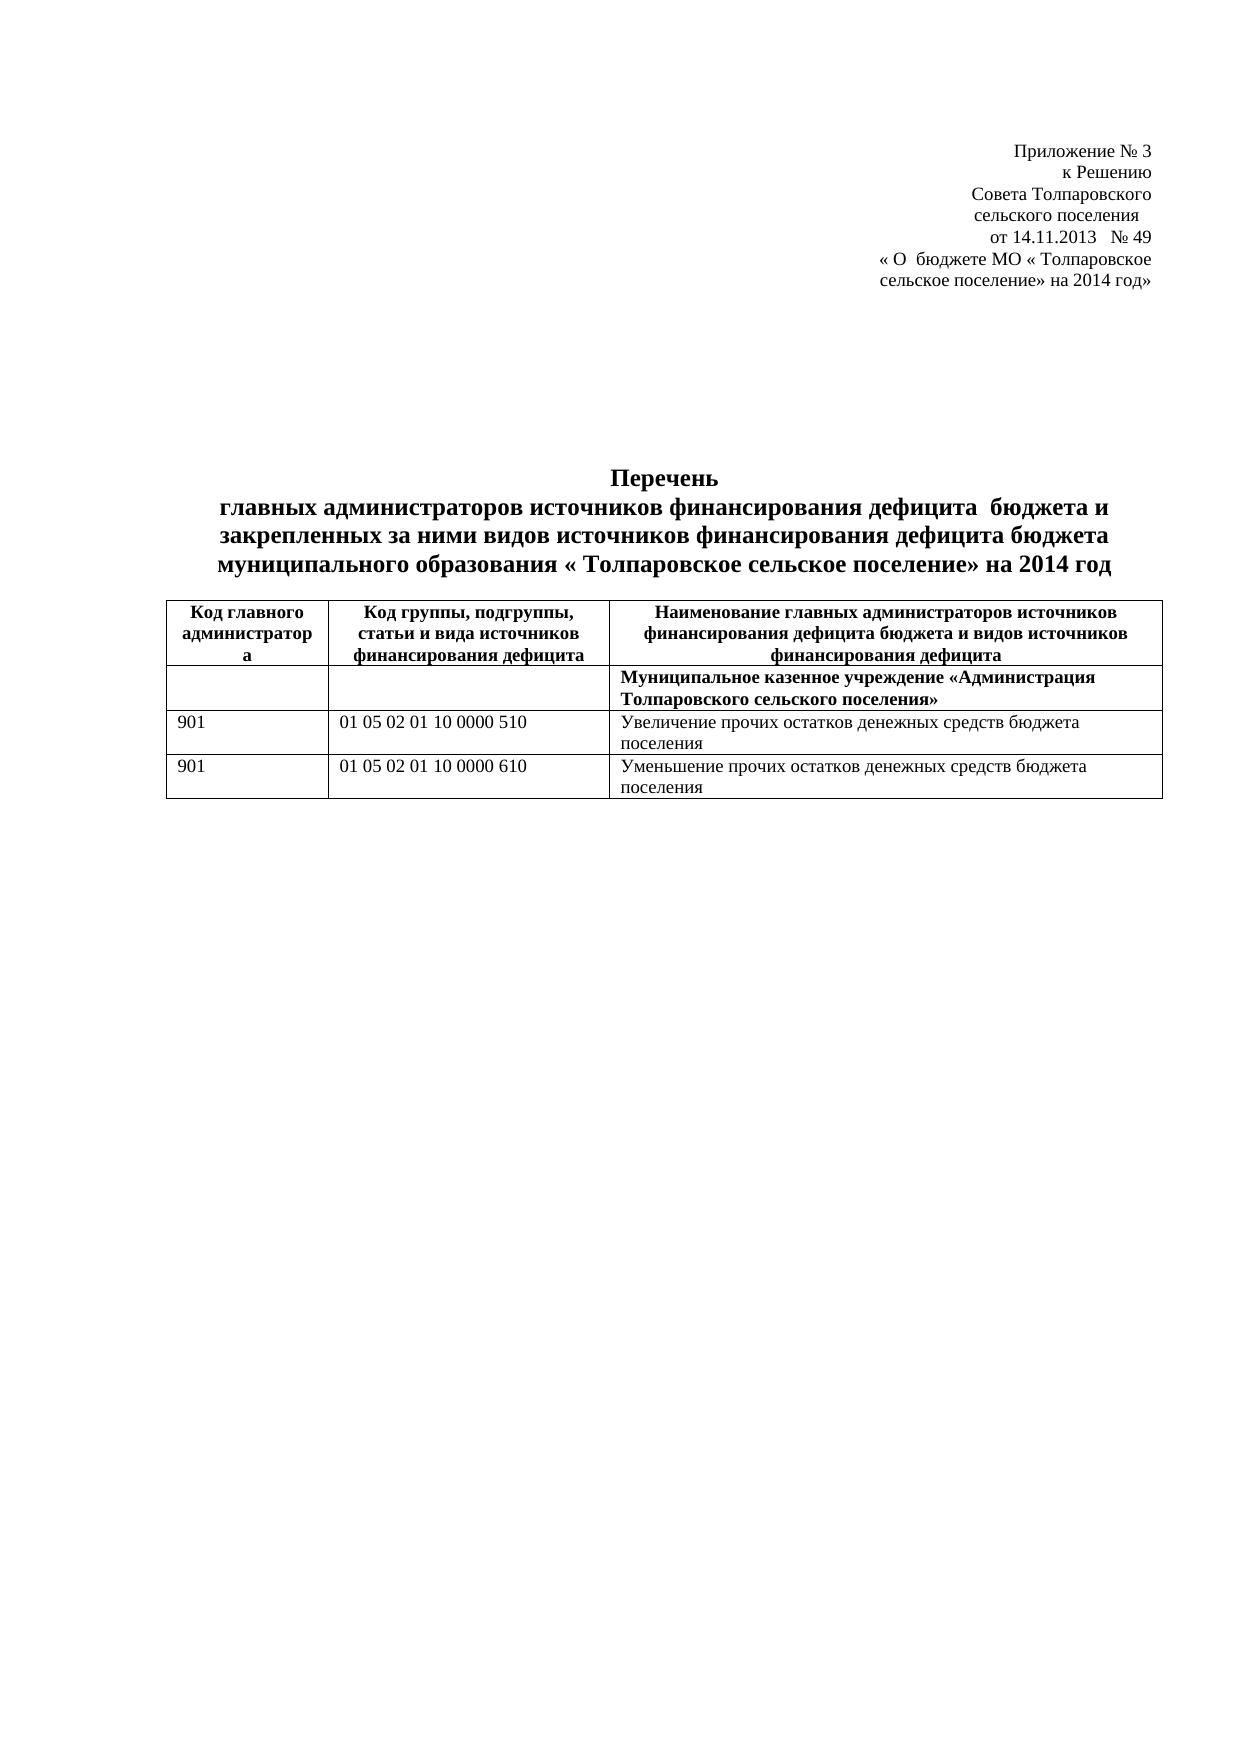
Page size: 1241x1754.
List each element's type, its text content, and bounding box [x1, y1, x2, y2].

text сельского поселения [177, 204, 1152, 226]
text к Решению [177, 161, 1152, 183]
table_cell Муниципальное казенное учреждение «Администрация Толпаровского сельского поселения» [610, 666, 1162, 709]
text главных администраторов источников финансирования дефицита бюджета и закрепленных за ними видов источников финансирования дефицита бюджета муниципального образования « Толпаровское сельское поселение» на 2014 год [177, 492, 1152, 578]
table_cell [329, 666, 609, 709]
text от 14.11.2013 № 49 [177, 226, 1152, 247]
text Перечень [177, 463, 1152, 492]
text Приложение № 3 [177, 140, 1152, 161]
table_cell 901 [167, 711, 328, 754]
text « О бюджете МО « Толпаровское [177, 247, 1152, 269]
table_cell [167, 666, 328, 709]
text сельское поселение» на 2014 год» [177, 269, 1152, 291]
table_header Код главного администратора [167, 601, 328, 665]
table_cell 01 05 02 01 10 0000 610 [329, 755, 609, 798]
table_cell Уменьшение прочих остатков денежных средств бюджета поселения [610, 755, 1162, 798]
table_header Код группы, подгруппы, статьи и вида источников финансирования дефицита [329, 601, 609, 665]
table_header Наименование главных администраторов источников финансирования дефицита бюджета и видов источников финансирования дефицита [610, 601, 1162, 665]
text Совета Толпаровского [177, 183, 1152, 204]
table_cell 01 05 02 01 10 0000 510 [329, 711, 609, 754]
table_cell 901 [167, 755, 328, 798]
table_cell Увеличение прочих остатков денежных средств бюджета поселения [610, 711, 1162, 754]
